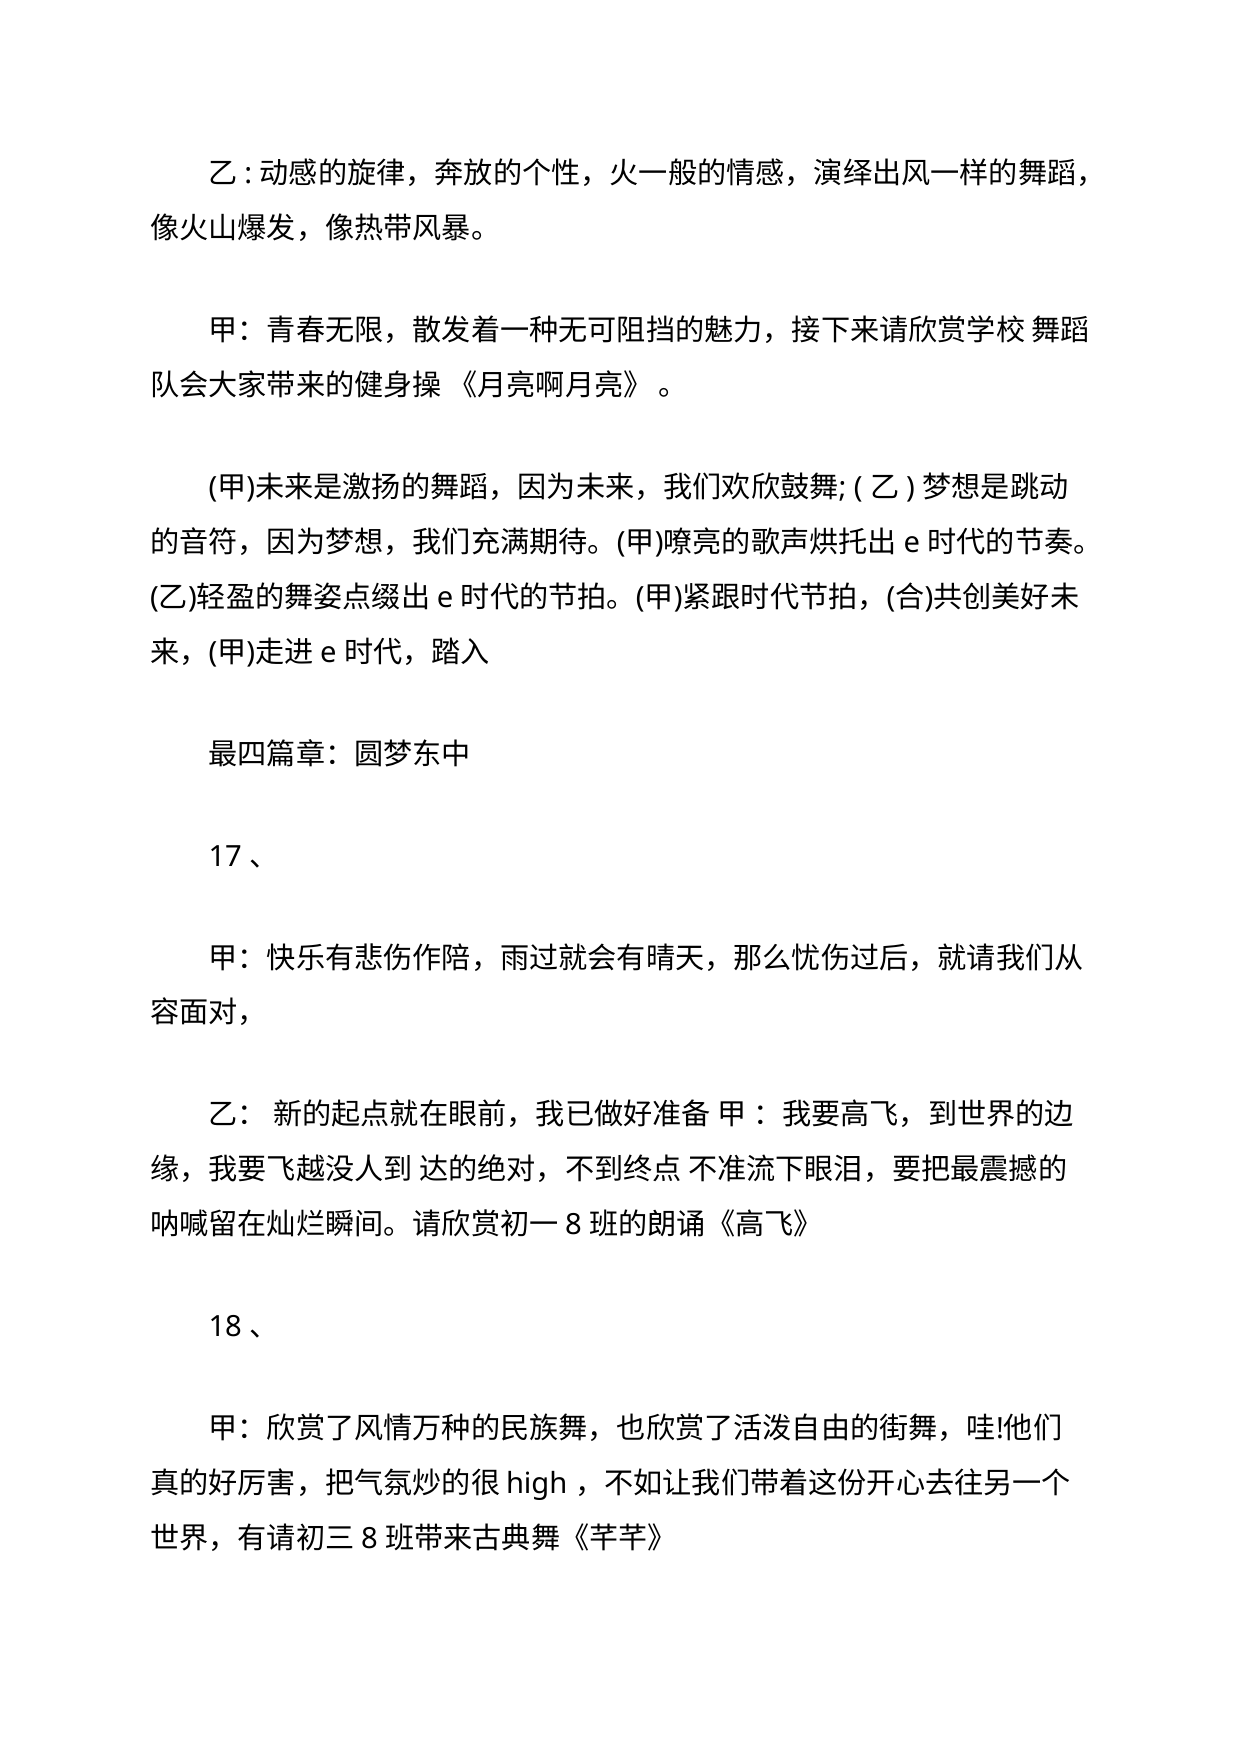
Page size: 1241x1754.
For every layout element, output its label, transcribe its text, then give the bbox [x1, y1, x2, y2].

text 乙 : 动感的旋律，奔放的个性，火一般的情感，演绎出风一样的舞蹈，像火山爆发，像热带风暴。 [150, 150, 1090, 247]
text 甲：欣赏了风情万种的民族舞，也欣赏了活泼自由的街舞，哇!他们真的好厉害，把气氛炒的很high ，不如让我们带着这份开心去往另一个世界，有请初三 8 班带来古典舞《芊芊》 [150, 1404, 1090, 1557]
text (甲)未来是激扬的舞蹈，因为未来，我们欢欣鼓舞; ( 乙 ) 梦想是跳动的音符，因为梦想，我们充满期待。(甲)嘹亮的歌声烘托出 e 时代的节奏。(乙)轻盈的舞姿点缀出 e 时代的节拍。(甲)紧跟时代节拍，(合)共创美好未来，(甲)走进 e 时代，踏入 [150, 463, 1090, 671]
text 甲：青春无限，散发着一种无可阻挡的魅力，接下来请欣赏学校 舞蹈队会大家带来的健身操 《月亮啊月亮》 。 [150, 307, 1090, 404]
text 最四篇章：圆梦东中 [150, 730, 1090, 773]
text 乙： 新的起点就在眼前，我已做好准备 甲 ：我要高飞，到世界的边缘，我要飞越没人到 达的绝对，不到终点 不准流下眼泪，要把最震撼的呐喊留在灿烂瞬间。请欣赏初一 8 班的朗诵《高飞》 [150, 1091, 1090, 1243]
text 18 、 [150, 1303, 1090, 1345]
text 17 、 [150, 832, 1090, 874]
text 甲：快乐有悲伤作陪，雨过就会有晴天，那么忧伤过后，就请我们从容面对， [150, 934, 1090, 1031]
